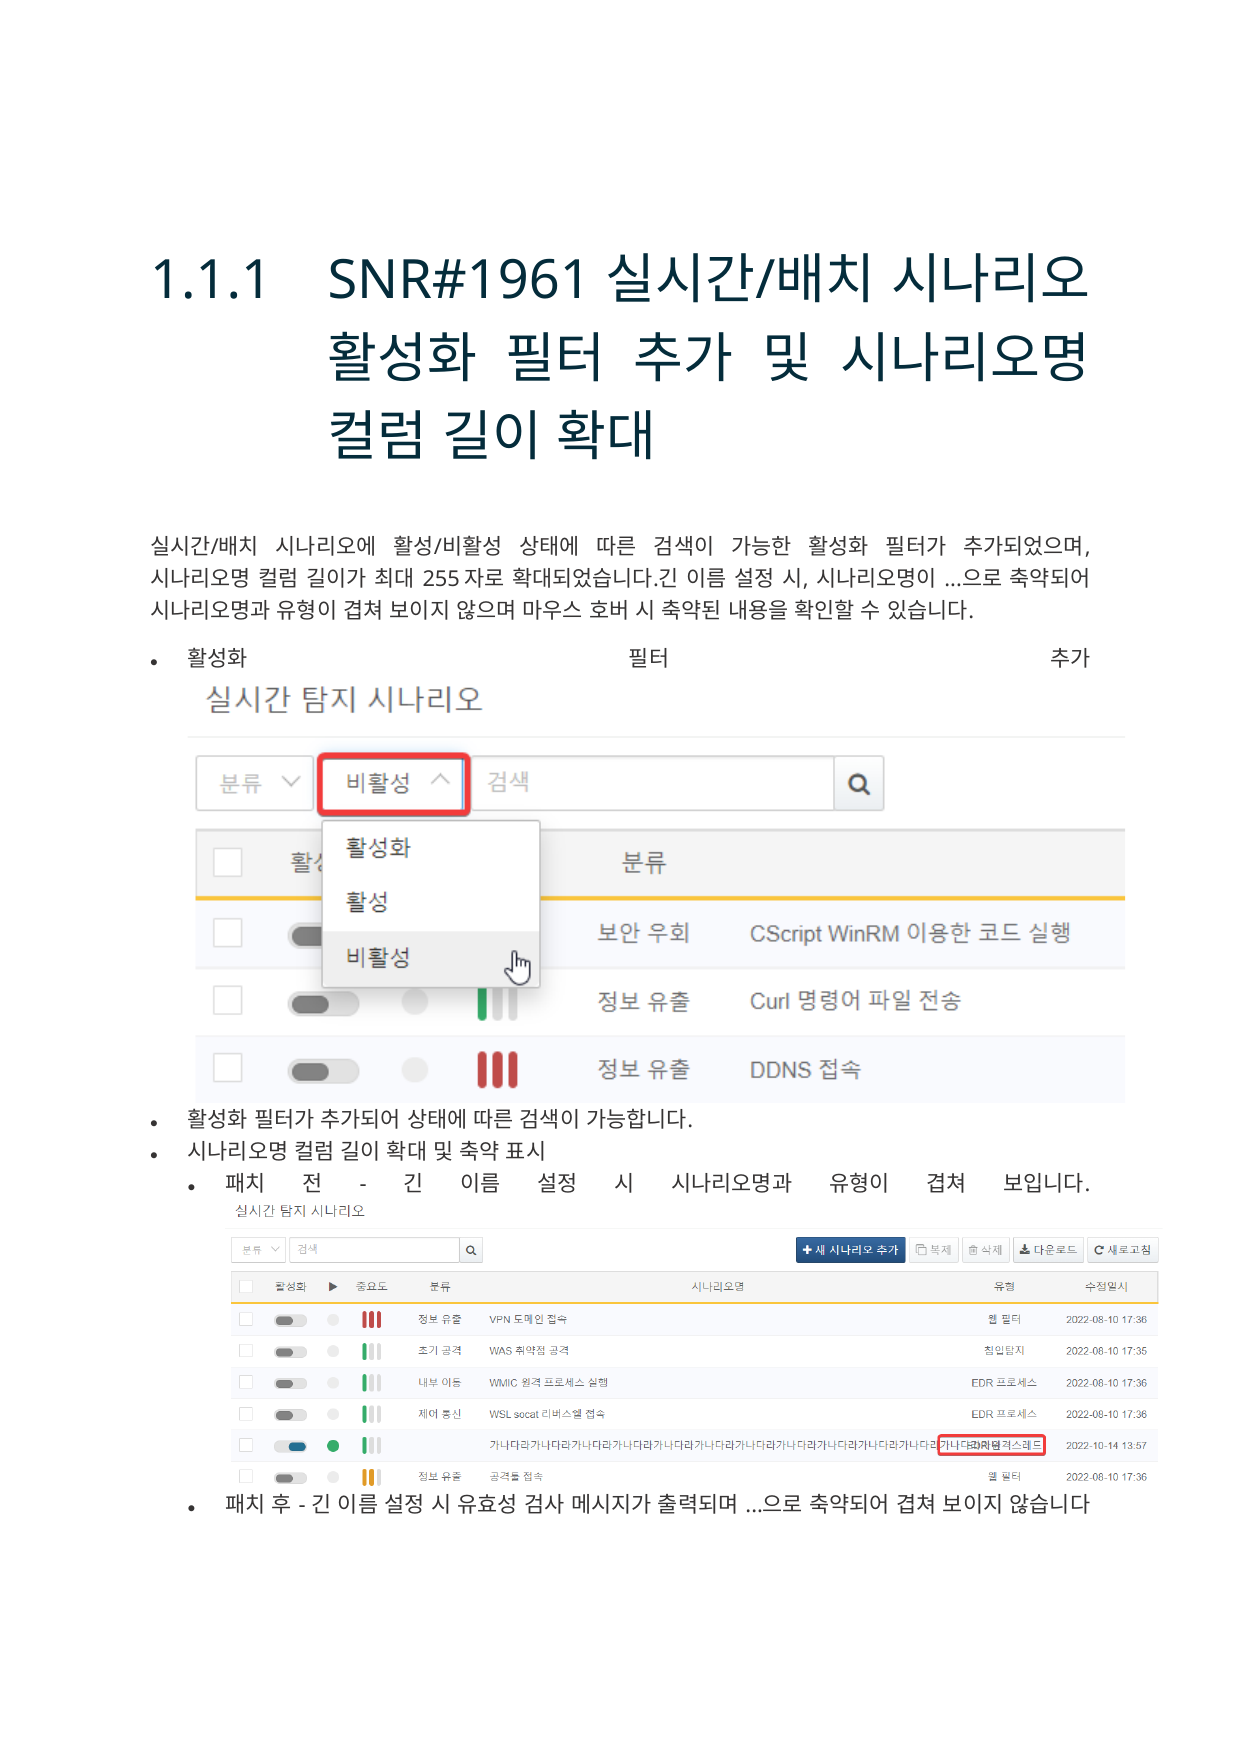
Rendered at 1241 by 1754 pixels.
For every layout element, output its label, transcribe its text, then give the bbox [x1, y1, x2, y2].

list 시나리오명 컬럼 길이 확대 및 축약 표시 [150, 1134, 1090, 1166]
list 활성화 필터가 추가되어 상태에 따른 검색이 가능합니다. [150, 1102, 1090, 1134]
picture [187, 673, 1125, 1103]
list 패치 후 - 긴 이름 설정 시 유효성 검사 메시지가 출력되며 ...으로 축약되어 겹쳐 보이지 않습니다. [187, 1487, 1090, 1519]
subtitle SNR#1961 실시간/배치 시나리오 활성화 필터 추가 및 시나리오명 컬럼 길이 확대 [150, 236, 1090, 471]
picture [225, 1197, 1163, 1487]
text 실시간/배치 시나리오에 활성/비활성 상태에 따른 검색이 가능한 활성화 필터가 추가되었으며, 시나리오명 컬럼 길이가 최대 255자로 확대되었습니다.긴 이름 설정 시, 시나리오명이 ...으로 축약되어 시나리오명과 유형이 겹쳐 보이지 않으며 마우스 호버 시 축약된 내용을 확인할 수 있습니다. [150, 529, 1090, 625]
